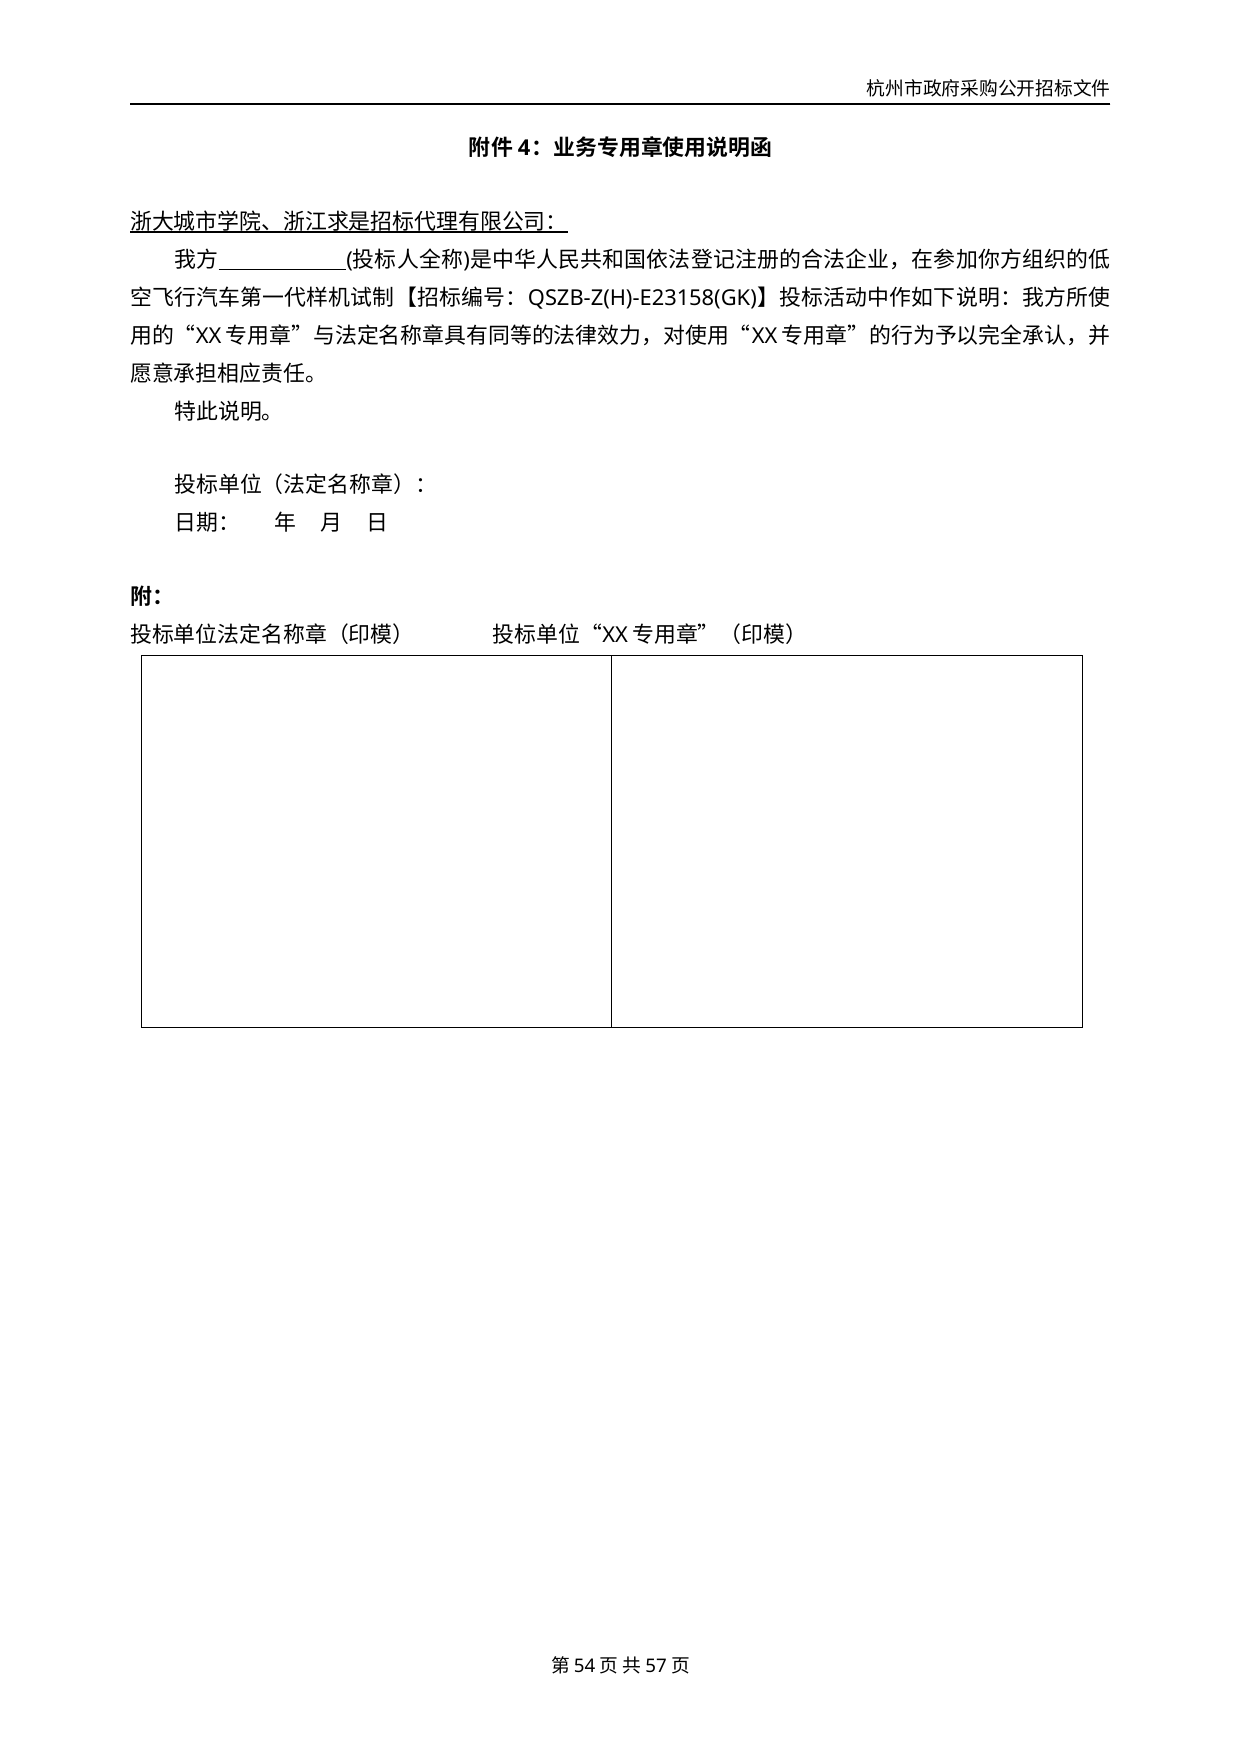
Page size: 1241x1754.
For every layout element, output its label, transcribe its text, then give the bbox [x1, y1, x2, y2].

text 投标单位法定名称章（印模） 投标单位“XX专用章”（印模） [130, 617, 1110, 648]
text 我方 (投标人全称)是中华人民共和国依法登记注册的合法企业，在参加你方组织的低空飞行汽车第一代样机试制【招标编号：QSZB-Z(H)-E23158(GK)】投标活动中作如下说明：我方所使用的“XX专用章”与法定名称章具有同等的法律效力，对使用“XX专用章”的行为予以完全承认，并愿意承担相应责任。 [130, 242, 1110, 387]
table_header [612, 656, 1082, 1027]
text 日期： 年 月 日 [130, 505, 960, 537]
text 浙大城市学院、浙江求是招标代理有限公司： [130, 204, 1110, 235]
text 投标单位（法定名称章）： [130, 467, 1060, 499]
table_header [142, 656, 611, 1027]
text 附件4：业务专用章使用说明函 [130, 130, 1110, 162]
text 附： [130, 579, 1110, 611]
text 特此说明。 [130, 394, 1110, 425]
